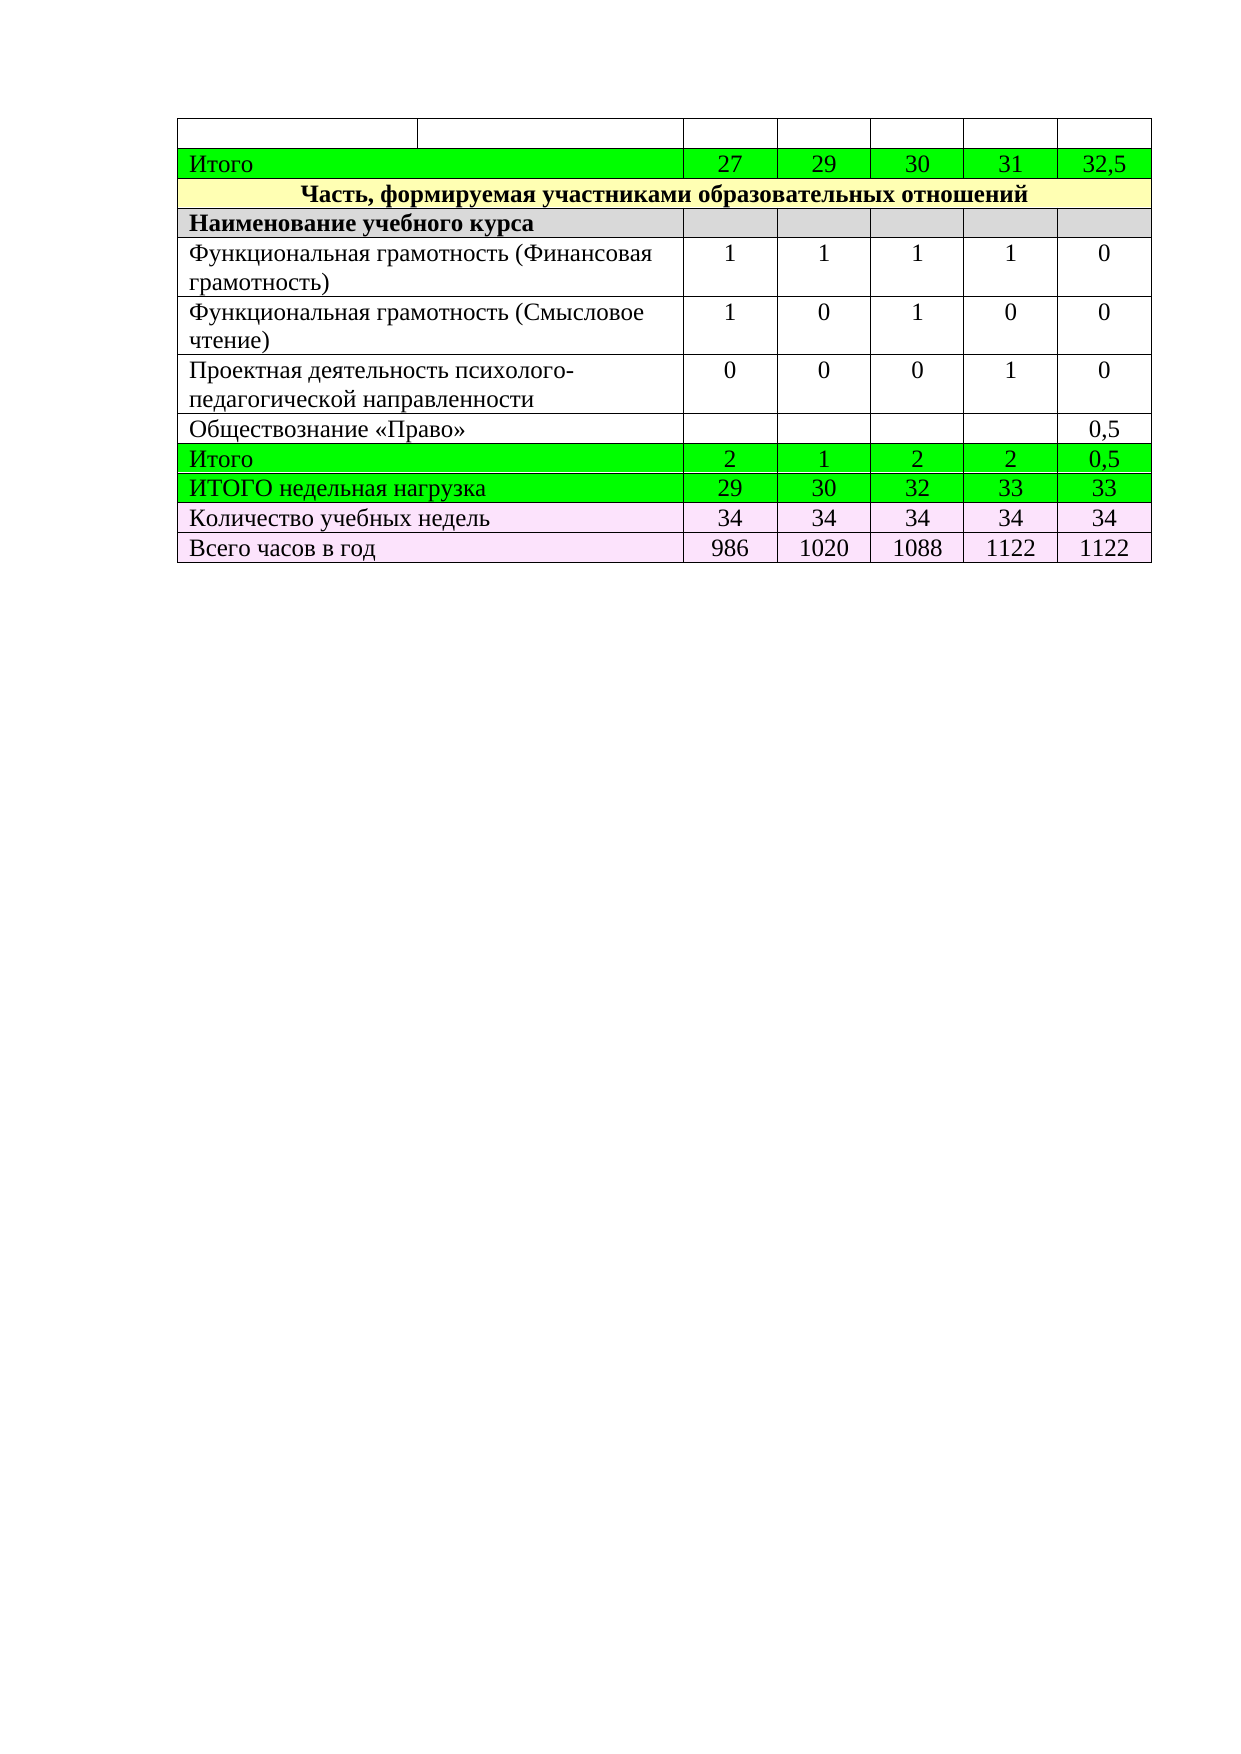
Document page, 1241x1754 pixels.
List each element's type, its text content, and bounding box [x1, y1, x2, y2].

table_cell 1 [778, 119, 870, 148]
table_cell 1122 [964, 533, 1057, 562]
table_cell 1 [964, 355, 1057, 413]
table_cell 0 [1058, 119, 1151, 148]
table_cell [871, 209, 963, 237]
table_cell Часть, формируемая участниками образовательных отношений [178, 179, 1151, 207]
table_cell 31 [964, 149, 1057, 178]
table_cell 0 [964, 119, 1057, 148]
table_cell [418, 119, 683, 148]
table_cell 29 [778, 149, 870, 178]
table_cell 34 [871, 503, 963, 532]
table_cell Обществознание «Право» [178, 414, 683, 443]
table_cell [684, 414, 777, 443]
table_cell 1 [684, 297, 777, 354]
table_cell [1058, 209, 1151, 237]
table_cell 0 [871, 355, 963, 413]
table_cell 1088 [871, 533, 963, 562]
table_cell Наименование учебного курса [178, 209, 683, 237]
table_cell 34 [964, 503, 1057, 532]
table_cell 1020 [778, 533, 870, 562]
table_cell 33 [964, 474, 1057, 502]
table_cell 1 [964, 238, 1057, 296]
table_cell 986 [684, 533, 777, 562]
table_cell Итого [178, 149, 683, 178]
table_cell 1 [778, 444, 870, 472]
table_cell [871, 414, 963, 443]
table_cell ИТОГО недельная нагрузка [178, 474, 683, 502]
table_cell 32 [871, 474, 963, 502]
table_cell 2 [964, 444, 1057, 472]
table_cell 1 [778, 238, 870, 296]
table_cell 0,5 [1058, 414, 1151, 443]
table_cell 1122 [1058, 533, 1151, 562]
table_cell 32,5 [1058, 149, 1151, 178]
table_cell Функциональная грамотность (Финансовая грамотность) [178, 238, 683, 296]
table_cell [964, 209, 1057, 237]
table_cell 0 [1058, 297, 1151, 354]
table_cell 34 [778, 503, 870, 532]
table_cell 0 [778, 355, 870, 413]
table_cell Количество учебных недель [178, 503, 683, 532]
table_cell 0 [684, 355, 777, 413]
table_cell 1 [871, 238, 963, 296]
table_cell 34 [684, 503, 777, 532]
table_cell Проектная деятельность психолого-педагогической направленности [178, 355, 683, 413]
table_cell 27 [684, 149, 777, 178]
table_cell 33 [1058, 474, 1151, 502]
table_cell 0 [1058, 355, 1151, 413]
table_cell 1 [684, 238, 777, 296]
table_cell 30 [778, 474, 870, 502]
table_cell 1 [684, 119, 777, 148]
table_cell 0 [964, 297, 1057, 354]
table_cell Функциональная грамотность (Смысловое чтение) [178, 297, 683, 354]
table_cell 0 [871, 119, 963, 148]
table_cell Всего часов в год [178, 533, 683, 562]
table_cell 1 [871, 297, 963, 354]
table_cell 2 [684, 444, 777, 472]
table_cell Итого [178, 444, 683, 472]
table_cell [684, 209, 777, 237]
table_cell 30 [871, 149, 963, 178]
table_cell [178, 119, 417, 148]
table_cell 0 [1058, 238, 1151, 296]
table_cell 0,5 [1058, 444, 1151, 472]
table_cell [778, 209, 870, 237]
table_cell 34 [1058, 503, 1151, 532]
table_cell 0 [778, 297, 870, 354]
table_cell 29 [684, 474, 777, 502]
table_cell [778, 414, 870, 443]
table_cell [964, 414, 1057, 443]
table_cell 2 [871, 444, 963, 472]
